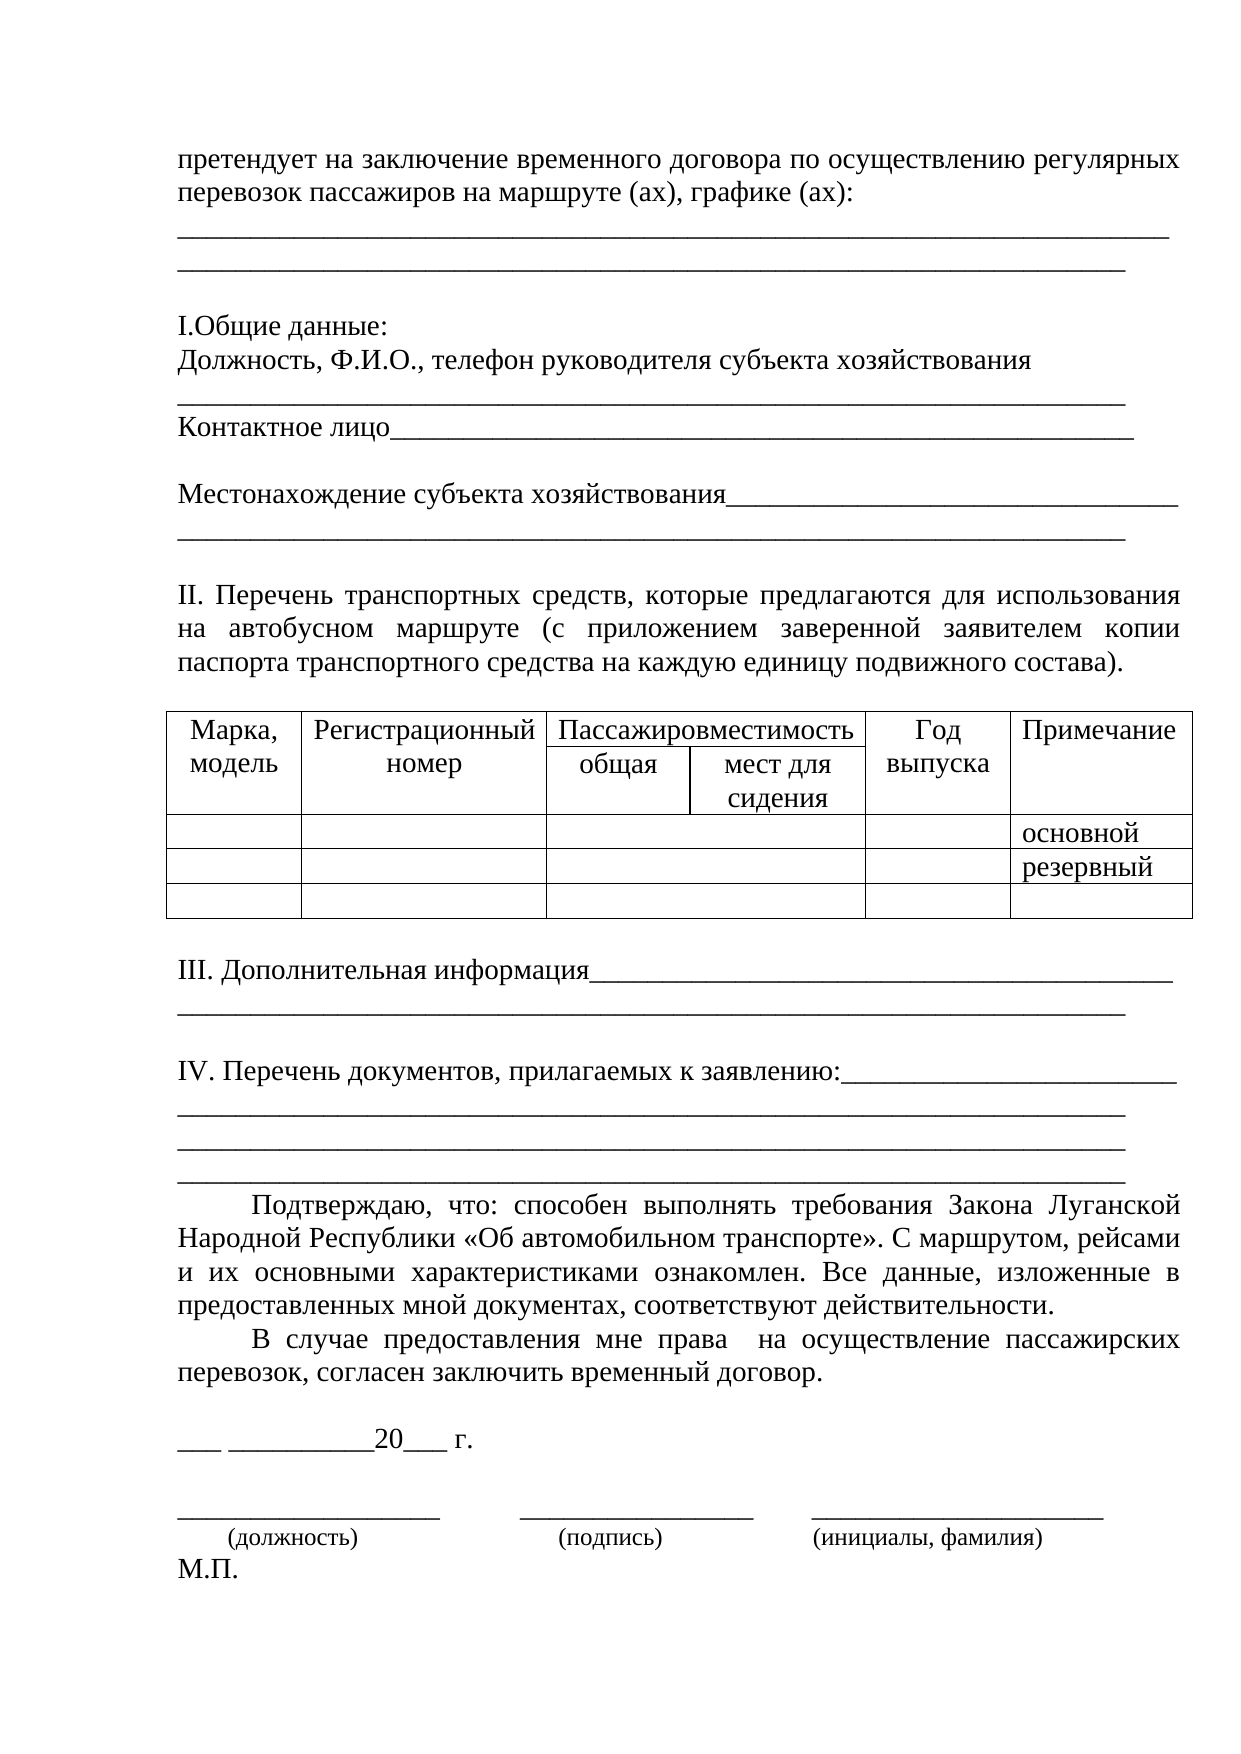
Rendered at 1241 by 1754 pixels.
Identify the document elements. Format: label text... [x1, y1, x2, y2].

table_cell [167, 849, 301, 883]
text Местонахождение субъекта хозяйствования_______________________________ [177, 476, 1181, 510]
table_cell основной [1011, 815, 1192, 848]
table_cell мест для сидения [691, 747, 865, 814]
text IV. Перечень документов, прилагаемых к заявлению:_______________________ [177, 1053, 1181, 1086]
text III. Дополнительная информация________________________________________ [177, 952, 1181, 986]
text Подтверждаю, что: способен выполнять требования Закона Луганской Народной Республики «Об автомобильном транспорте». С маршрутом, рейсами и их основными характеристиками ознакомлен. Все данные, изложенные в предоставленных мной документах, соответствуют действительности. [177, 1187, 1181, 1321]
table_cell [866, 815, 1010, 848]
table_cell [302, 884, 546, 917]
table_cell [547, 815, 865, 848]
table_header Регистрационный номер [302, 712, 546, 814]
table_header Год выпуска [866, 712, 1010, 814]
text ___ __________20___ г. [177, 1422, 1181, 1455]
text _____________________________________________________________________________________________________________________________________ [177, 208, 1181, 275]
text _________________________________________________________________ [177, 376, 1181, 409]
table_cell [866, 884, 1010, 917]
table_header Пассажировместимость [547, 712, 865, 746]
text Должность, Ф.И.О., телефон руководителя субъекта хозяйствования [177, 342, 1181, 376]
text _________________________________________________________________ [177, 510, 1181, 543]
table_cell [167, 815, 301, 848]
text В случае предоставления мне права на осуществление пассажирских перевозок, согласен заключить временный договор. [177, 1321, 1181, 1388]
table_cell [167, 884, 301, 917]
text _________________________________________________________________ [177, 1086, 1181, 1120]
table_cell [547, 849, 865, 883]
text __________________ ________________ ____________________ [177, 1489, 1181, 1522]
text II. Перечень транспортных средств, которые предлагаются для использования на автобусном маршруте (с приложением заверенной заявителем копии паспорта транспортного средства на каждую единицу подвижного состава). [177, 577, 1181, 677]
table_cell [302, 815, 546, 848]
table_header Марка, модель [167, 712, 301, 814]
text Контактное лицо___________________________________________________ [177, 409, 1181, 443]
table_cell [547, 884, 865, 917]
text (должность) (подпись) (инициалы, фамилия) [177, 1522, 1181, 1551]
table_header Примечание [1011, 712, 1192, 814]
text М.П. [177, 1551, 1181, 1584]
text _________________________________________________________________ [177, 986, 1181, 1019]
table_cell резервный [1011, 849, 1192, 883]
text претендует на заключение временного договора по осуществлению регулярных перевозок пассажиров на маршруте (ах), графике (ах): [177, 141, 1181, 208]
table_cell общая [547, 747, 689, 814]
table_cell [1011, 884, 1192, 917]
table_cell [302, 849, 546, 883]
text _________________________________________________________________ [177, 1120, 1181, 1153]
text _________________________________________________________________ [177, 1153, 1181, 1187]
table_cell [866, 849, 1010, 883]
text I.Общие данные: [177, 308, 1181, 342]
